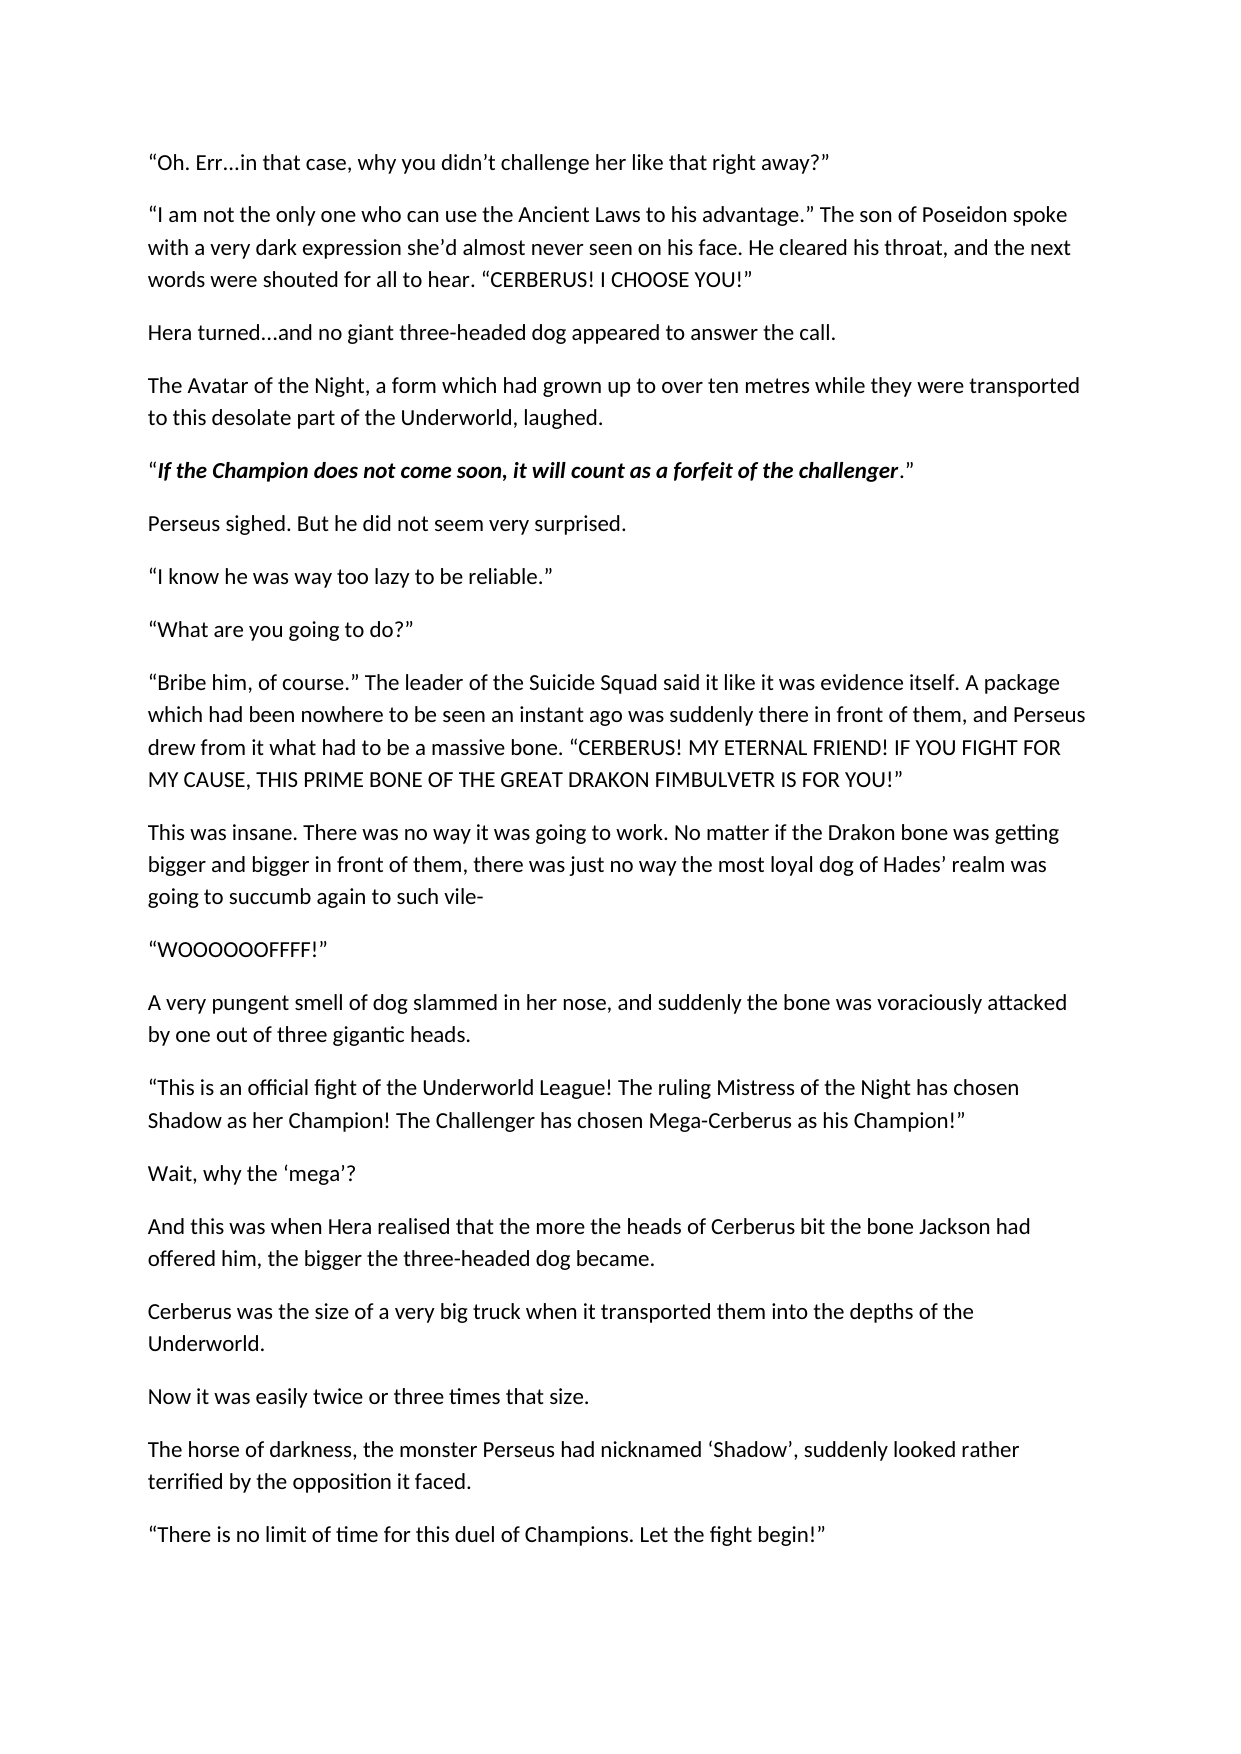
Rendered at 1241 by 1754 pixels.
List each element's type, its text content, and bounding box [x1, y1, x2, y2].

text “WOOOOOOFFFF!” [148, 935, 1093, 963]
text “I know he was way too lazy to be reliable.” [148, 562, 1093, 590]
text And this was when Hera realised that the more the heads of Cerberus bit the bone Jackson had offered him, the bigger the three-headed dog became. [148, 1212, 1093, 1272]
text Cerberus was the size of a very big truck when it transported them into the depths of the Underworld. [148, 1297, 1093, 1357]
text “This is an official fight of the Underworld League! The ruling Mistress of the Night has chosen Shadow as her Champion! The Challenger has chosen Mega-Cerberus as his Champion!” [148, 1073, 1093, 1134]
text Perseus sighed. But he did not seem very surprised. [148, 509, 1093, 537]
text “There is no limit of time for this duel of Champions. Let the fight begin!” [148, 1520, 1093, 1548]
text Now it was easily twice or three times that size. [148, 1382, 1093, 1410]
text “Bribe him, of course.” The leader of the Suicide Squad said it like it was evidence itself. A package which had been nowhere to be seen an instant ago was suddenly there in front of them, and Perseus drew from it what had to be a massive bone. “CERBERUS! MY ETERNAL FRIEND! IF YOU FIGHT FOR MY CAUSE, THIS PRIME BONE OF THE GREAT DRAKON FIMBULVETR IS FOR YOU!” [148, 668, 1093, 793]
text The horse of darkness, the monster Perseus had nicknamed ‘Shadow’, suddenly looked rather terrified by the opposition it faced. [148, 1435, 1093, 1495]
text “What are you going to do?” [148, 615, 1093, 643]
text “If the Champion does not come soon, it will count as a forfeit of the challenger.” [148, 456, 1093, 484]
text “I am not the only one who can use the Ancient Laws to his advantage.” The son of Poseidon spoke with a very dark expression she’d almost never seen on his face. He cleared his throat, and the next words were shouted for all to hear. “CERBERUS! I CHOOSE YOU!” [148, 201, 1093, 293]
text Wait, why the ‘mega’? [148, 1159, 1093, 1187]
text This was insane. There was no way it was going to work. No matter if the Drakon bone was getting bigger and bigger in front of them, there was just no way the most loyal dog of Hades’ realm was going to succumb again to such vile- [148, 818, 1093, 910]
text The Avatar of the Night, a form which had grown up to over ten metres while they were transported to this desolate part of the Underworld, laughed. [148, 371, 1093, 431]
text A very pungent smell of dog slammed in her nose, and suddenly the bone was voraciously attacked by one out of three gigantic heads. [148, 988, 1093, 1048]
text Hera turned...and no giant three-headed dog appeared to answer the call. [148, 318, 1093, 346]
text “Oh. Err...in that case, why you didn’t challenge her like that right away?” [148, 148, 1093, 176]
